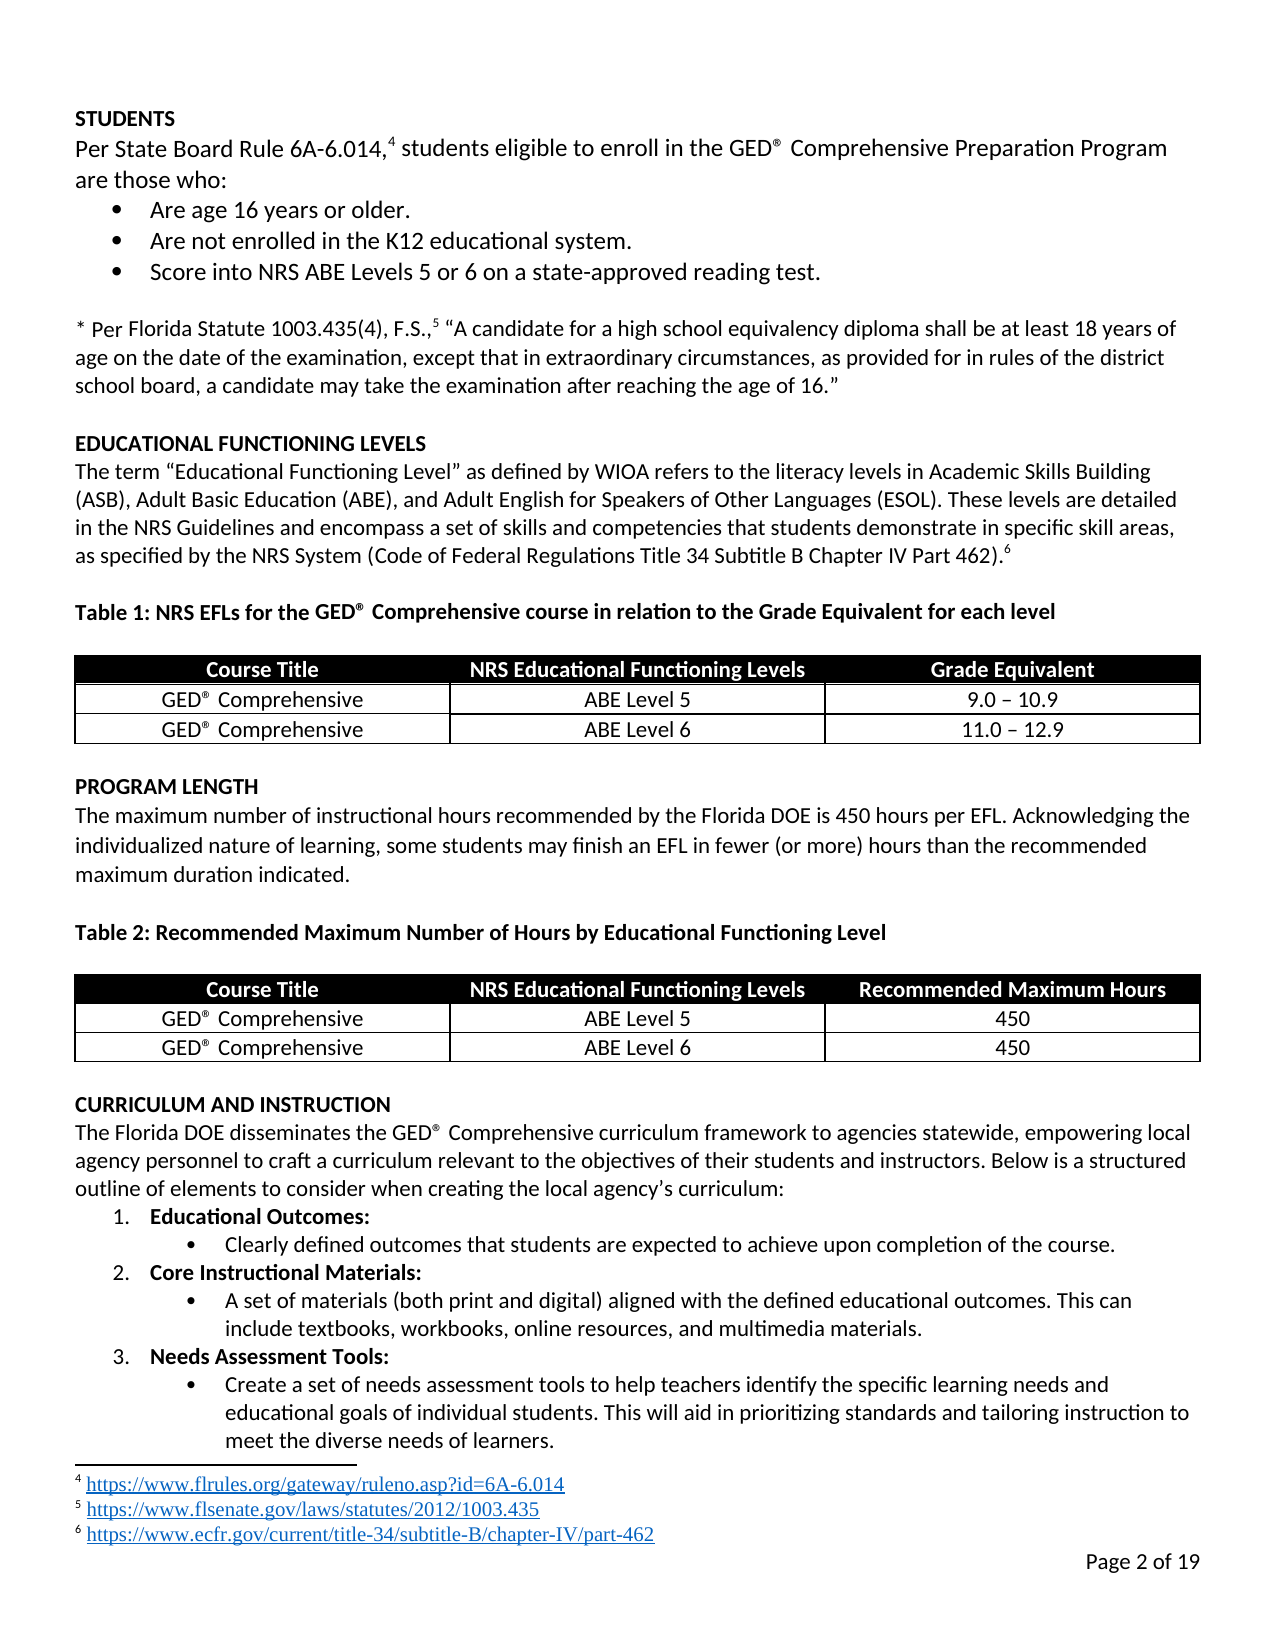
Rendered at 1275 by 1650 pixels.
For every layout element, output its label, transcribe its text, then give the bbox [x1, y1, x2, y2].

table_header Grade Equivalent [826, 656, 1199, 683]
list Create a set of needs assessment tools to help teachers identify the specific learning needs and educational goals of individual students. This will aid in prioritizing standards and tailoring instruction to meet the diverse needs of learners. [187, 1370, 1200, 1454]
text CURRICULUM AND INSTRUCTION [75, 1090, 1200, 1118]
list Clearly defined outcomes that students are expected to achieve upon completion of the course. [187, 1230, 1200, 1258]
text PROGRAM LENGTH [75, 772, 1200, 800]
table_cell 11.0 – 12.9 [826, 715, 1199, 743]
text The Florida DOE disseminates the GED® Comprehensive curriculum framework to agencies statewide, empowering local agency personnel to craft a curriculum relevant to the objectives of their students and instructors. Below is a structured outline of elements to consider when creating the local agency’s curriculum: [75, 1118, 1200, 1202]
table_cell ABE Level 5 [451, 685, 824, 713]
table_cell 450 [826, 1004, 1199, 1032]
text Table 1: NRS EFLs for the GED® Comprehensive course in relation to the Grade Equivalent for each level [75, 597, 1200, 626]
table_cell ABE Level 6 [451, 1033, 824, 1061]
table_cell 450 [826, 1033, 1199, 1061]
table_header NRS Educational Functioning Levels [451, 975, 824, 1003]
text * Per Florida Statute 1003.435(4), F.S., “A candidate for a high school equivalency diploma shall be at least 18 years of age on the date of the examination, except that in extraordinary circumstances, as provided for in rules of the district school board, a candidate may take the examination after reaching the age of 16.” [75, 314, 1200, 399]
table_cell GED® Comprehensive [76, 685, 449, 713]
list Educational Outcomes: [112, 1202, 1200, 1230]
text The term “Educational Functioning Level” as defined by WIOA refers to the literacy levels in Academic Skills Building (ASB), Adult Basic Education (ABE), and Adult English for Speakers of Other Languages (ESOL). These levels are detailed in the NRS Guidelines and encompass a set of skills and competencies that students demonstrate in specific skill areas, as specified by the NRS System (Code of Federal Regulations Title 34 Subtitle B Chapter IV Part 462). [75, 457, 1200, 569]
list Needs Assessment Tools: [112, 1342, 1200, 1370]
text Table 2: Recommended Maximum Number of Hours by Educational Functioning Level [75, 916, 1200, 946]
text STUDENTS [75, 103, 1200, 132]
table_cell GED® Comprehensive [76, 1004, 449, 1032]
text The maximum number of instructional hours recommended by the Florida DOE is 450 hours per EFL. Acknowledging the individualized nature of learning, some students may finish an EFL in fewer (or more) hours than the recommended maximum duration indicated. [75, 800, 1200, 888]
list Score into NRS ABE Levels 5 or 6 on a state-approved reading test. [112, 256, 1200, 286]
table_cell ABE Level 6 [451, 715, 824, 743]
table_header NRS Educational Functioning Levels [451, 656, 824, 683]
table_header Recommended Maximum Hours [826, 975, 1199, 1003]
table_cell GED® Comprehensive [76, 714, 449, 743]
table_header Course Title [76, 975, 449, 1003]
table_cell ABE Level 5 [451, 1004, 824, 1032]
list Are not enrolled in the K12 educational system. [112, 225, 1200, 256]
text EDUCATIONAL FUNCTIONING LEVELS [75, 428, 1200, 457]
list A set of materials (both print and digital) aligned with the defined educational outcomes. This can include textbooks, workbooks, online resources, and multimedia materials. [187, 1286, 1200, 1342]
list Core Instructional Materials: [112, 1258, 1200, 1286]
table_header Course Title [76, 656, 449, 683]
table_cell 9.0 – 10.9 [826, 685, 1199, 713]
table_cell GED® Comprehensive [76, 1033, 449, 1061]
list Are age 16 years or older. [112, 194, 1200, 225]
text Per State Board Rule 6A-6.014, students eligible to enroll in the GED® Comprehensive Preparation Program are those who: [75, 132, 1200, 194]
